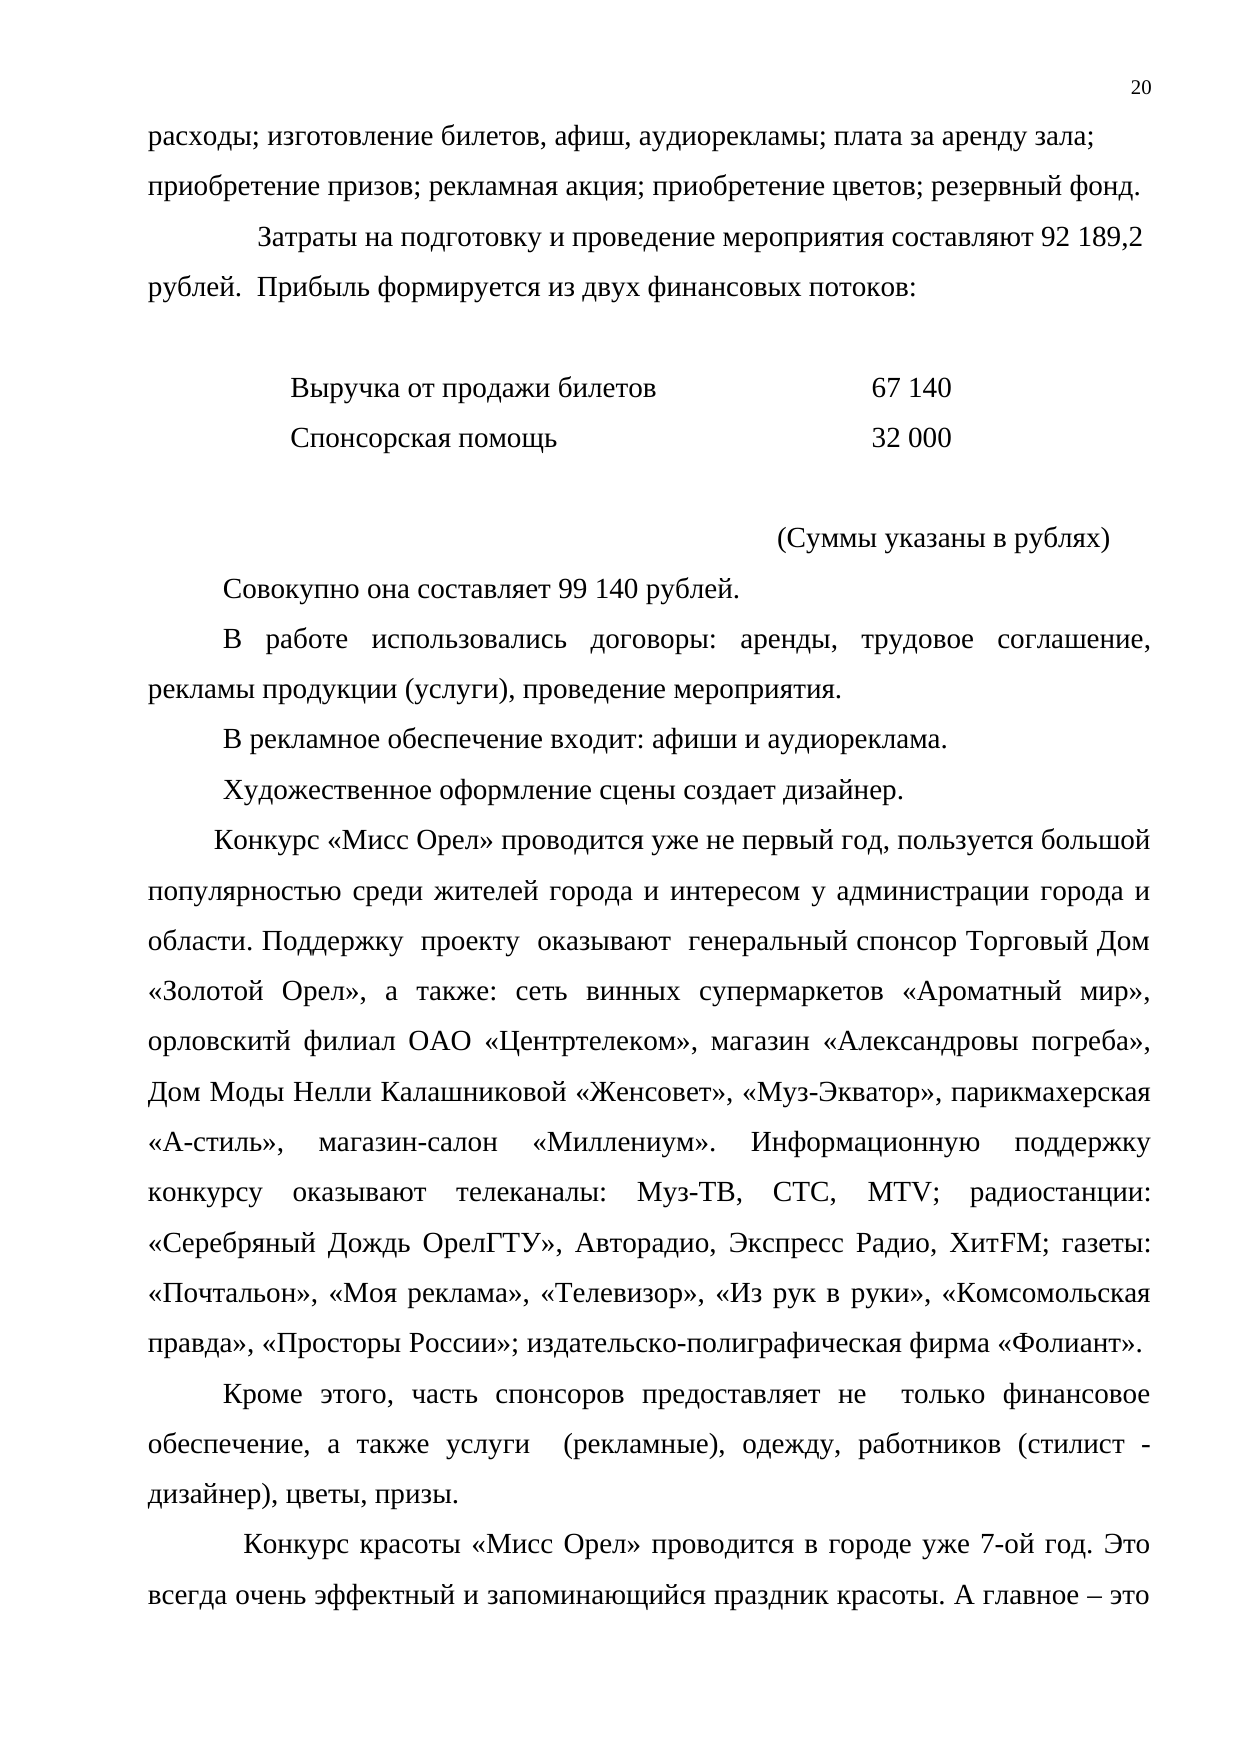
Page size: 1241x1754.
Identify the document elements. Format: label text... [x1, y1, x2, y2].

table_cell 32 000 [785, 420, 1048, 470]
table_header 67 140 [785, 370, 1048, 420]
table_cell Спонсорская помощь [204, 420, 785, 470]
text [148, 1527, 1152, 1611]
table_header Выручка от продажи билетов [204, 370, 785, 420]
text Совокупно она составляет 99 140 рублей. [148, 571, 1152, 604]
text В работе использовались договоры: аренды, трудовое соглашение, рекламы продукции (услуги), проведение мероприятия. [148, 621, 1152, 705]
text Художественное оформление сцены создает дизайнер. [148, 772, 1152, 806]
text В рекламное обеспечение входит: афиши и аудиореклама. [148, 722, 1152, 755]
text (Суммы указаны в рублях) [148, 520, 1152, 554]
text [148, 118, 1152, 202]
text Затраты на подготовку и проведение мероприятия составляют 92 189,2 рублей. Прибыль формируется из двух финансовых потоков: [148, 219, 1152, 303]
text Конкурс «Мисс Орел» проводится уже не первый год, пользуется большой популярностью среди жителей города и интересом у администрации города и области. Поддержку проекту оказывают генеральный спонсор Торговый Дом «Золотой Орел», а также: сеть винных супермаркетов «Ароматный мир», орловскитй филиал ОАО «Центртелеком», магазин «Александровы погреба», Дом Моды Нелли Калашниковой «Женсовет», «Муз-Экватор», парикмахерская «А-стиль», магазин-салон «Миллениум». Информационную поддержку конкурсу оказывают телеканалы: Муз-ТВ, СТС, MTV; радиостанции: «Серебряный Дождь ОрелГТУ», Авторадио, Экспресс Радио, ХитFM; газеты: «Почтальон», «Моя реклама», «Телевизор», «Из рук в руки», «Комсомольская правда», «Просторы России»; издательско-полиграфическая фирма «Фолиант». Кроме этого, часть спонсоров предоставляет не только финансовое обеспечение, а также услуги (рекламные), одежду, работников (стилист - дизайнер), цветы, призы. [148, 822, 1152, 1510]
